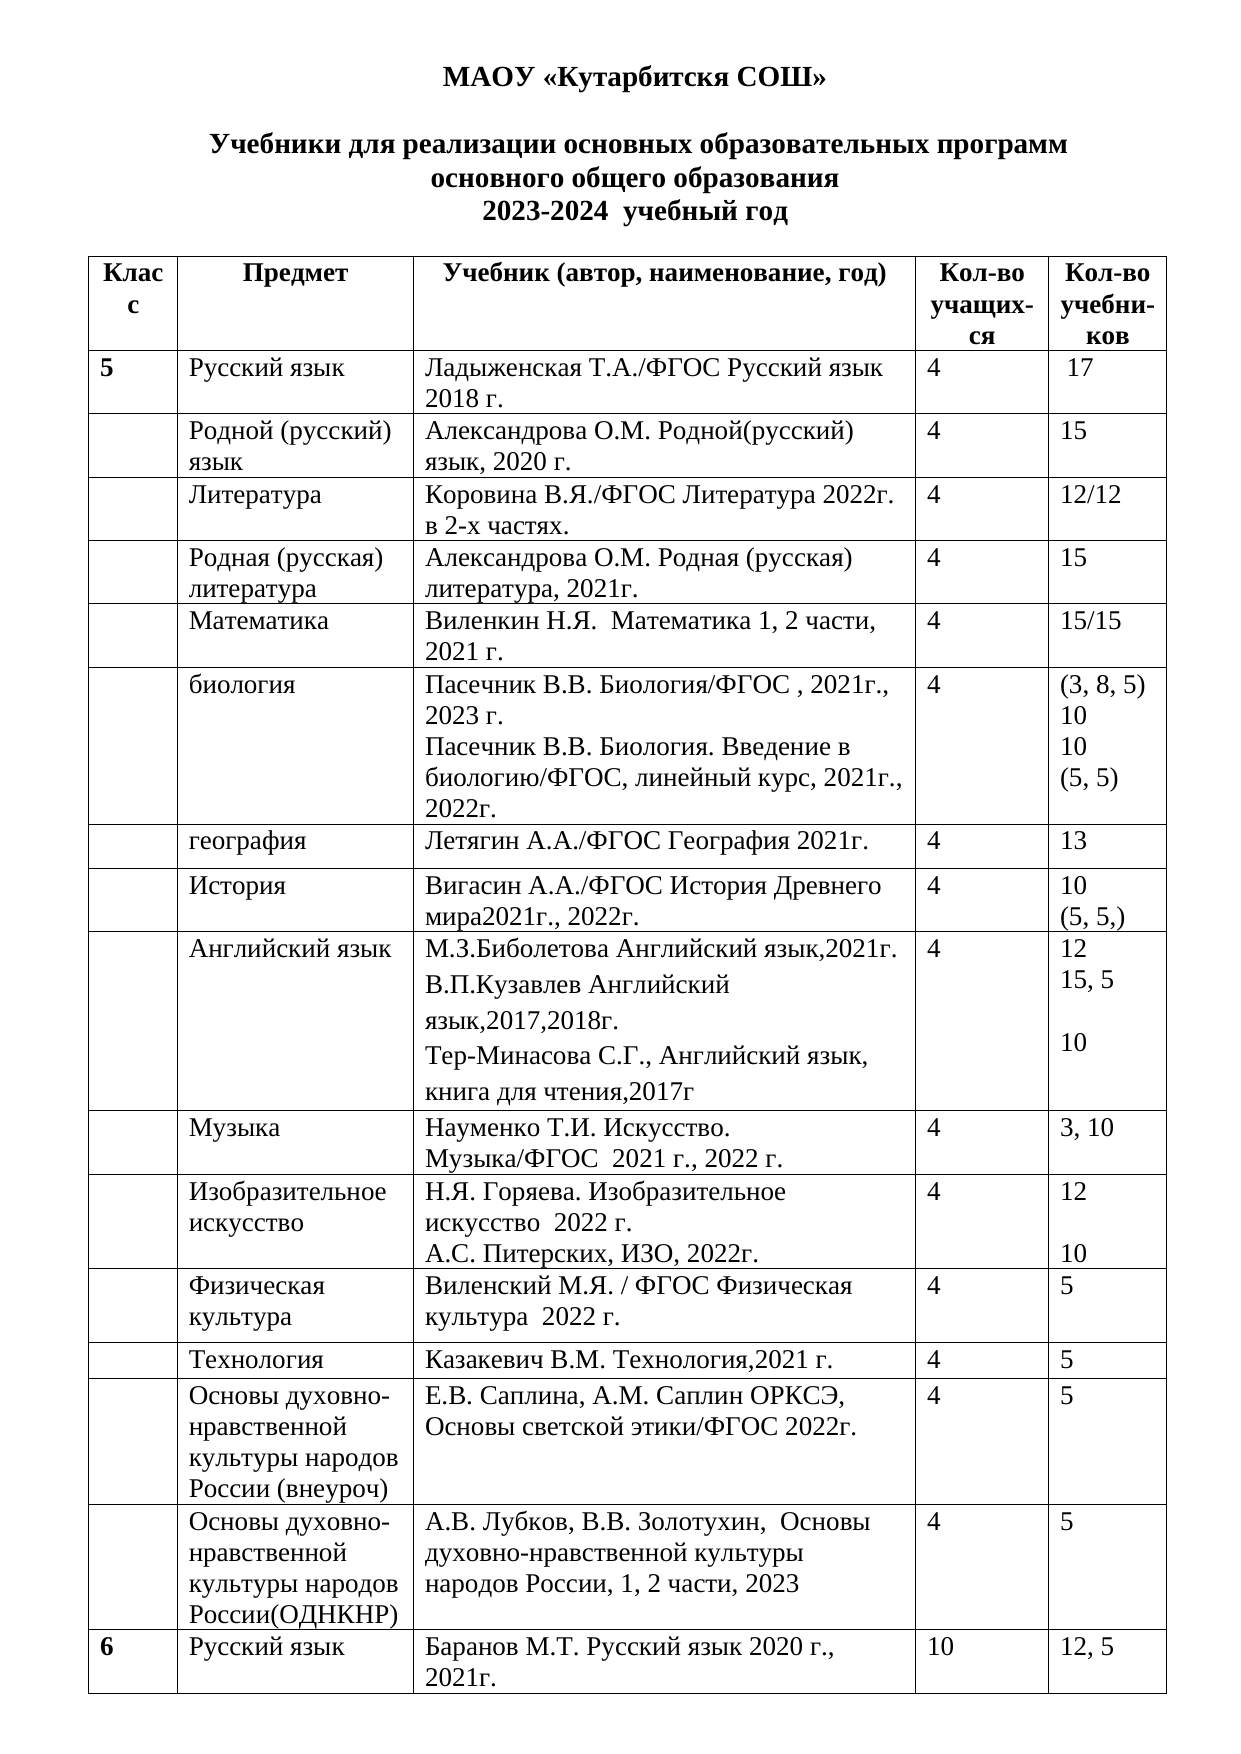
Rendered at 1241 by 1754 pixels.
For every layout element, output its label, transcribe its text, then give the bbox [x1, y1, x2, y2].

table_cell Виленкин Н.Я. Математика 1, 2 части, 2021 г. [414, 604, 915, 667]
table_cell [89, 604, 177, 667]
table_cell Науменко Т.И. Искусство. Музыка/ФГОС 2021 г., 2022 г. [414, 1111, 915, 1173]
table_cell [89, 478, 177, 540]
table_cell 4 [916, 478, 1048, 540]
table_cell биология [178, 668, 413, 823]
table_cell [89, 668, 177, 823]
table_cell 15 [1049, 541, 1166, 603]
table_cell [89, 541, 177, 603]
table_cell 3, 10 [1049, 1111, 1166, 1173]
table_cell 5 [1049, 1505, 1166, 1629]
table_cell Русский язык [178, 351, 413, 413]
table_cell 4 [916, 1505, 1048, 1629]
table_cell 4 [916, 1269, 1048, 1342]
table_cell [89, 1269, 177, 1342]
table_cell Вигасин А.А./ФГОС История Древнего мира2021г., 2022г. [414, 869, 915, 931]
table_header Кол-во учебни-ков [1049, 257, 1166, 350]
table_cell [89, 1505, 177, 1629]
table_cell М.З.Биболетова Английский язык,2021г. В.П.Кузавлев Английский язык,2017,2018г. Тер-Минасова С.Г., Английский язык, книга для чтения,2017г [414, 932, 915, 1110]
table_cell 4 [916, 1111, 1048, 1173]
table_cell А.В. Лубков, В.В. Золотухин, Основы духовно-нравственной культуры народов России, 1, 2 части, 2023 [414, 1505, 915, 1629]
table_cell [89, 1343, 177, 1378]
table_cell Основы духовно-нравственной культуры народов России(ОДНКНР) [178, 1505, 413, 1629]
table_cell Летягин А.А./ФГОС География 2021г. [414, 825, 915, 868]
table_cell Родной (русский) язык [178, 414, 413, 477]
table_cell [89, 869, 177, 931]
table_cell [89, 932, 177, 1110]
table_cell Н.Я. Горяева. Изобразительное искусство 2022 г. А.С. Питерских, ИЗО, 2022г. [414, 1175, 915, 1268]
table_cell (3, 8, 5) 10 10 (5, 5) [1049, 668, 1166, 823]
table_cell 4 [916, 541, 1048, 603]
table_header Предмет [178, 257, 413, 350]
table_cell 4 [916, 604, 1048, 667]
table_cell Русский язык [178, 1630, 413, 1693]
table_cell Ладыженская Т.А./ФГОС Русский язык 2018 г. [414, 351, 915, 413]
text МАОУ «Кутарбитскя СОШ» [89, 59, 1181, 93]
table_cell 5 [89, 351, 177, 413]
table_cell Английский язык [178, 932, 413, 1110]
table_cell 17 [1049, 351, 1166, 413]
table_cell Физическая культура [178, 1269, 413, 1342]
table_cell Изобразительное искусство [178, 1175, 413, 1268]
table_cell 4 [916, 869, 1048, 931]
table_cell Пасечник В.В. Биология/ФГОС , 2021г., 2023 г. Пасечник В.В. Биология. Введение в биологию/ФГОС, линейный курс, 2021г., 2022г. [414, 668, 915, 823]
table_cell 4 [916, 668, 1048, 823]
text 2023-2024 учебный год [89, 193, 1181, 227]
table_cell Баранов М.Т. Русский язык 2020 г., 2021г. [414, 1630, 915, 1693]
table_cell 10 [916, 1630, 1048, 1693]
table_cell 4 [916, 414, 1048, 477]
table_cell Александрова О.М. Родная (русская) литература, 2021г. [414, 541, 915, 603]
table_cell 4 [916, 1379, 1048, 1504]
table_cell Е.В. Саплина, А.М. Саплин ОРКСЭ, Основы светской этики/ФГОС 2022г. [414, 1379, 915, 1504]
table_cell 12, 5 [1049, 1630, 1166, 1693]
table_cell 4 [916, 825, 1048, 868]
table_cell 12 15, 5 10 [1049, 932, 1166, 1110]
table_cell 5 [1049, 1343, 1166, 1378]
table_cell 6 [89, 1630, 177, 1693]
table_cell 5 [1049, 1379, 1166, 1504]
table_cell Виленский М.Я. / ФГОС Физическая культура 2022 г. [414, 1269, 915, 1342]
table_cell Математика [178, 604, 413, 667]
table_cell Родная (русская) литература [178, 541, 413, 603]
table_cell 13 [1049, 825, 1166, 868]
table_cell 12/12 [1049, 478, 1166, 540]
table_cell Литература [178, 478, 413, 540]
table_cell Александрова О.М. Родной(русский) язык, 2020 г. [414, 414, 915, 477]
table_cell [89, 1175, 177, 1268]
table_cell 5 [1049, 1269, 1166, 1342]
table_cell 10 (5, 5,) [1049, 869, 1166, 931]
table_cell 4 [916, 932, 1048, 1110]
table_cell география [178, 825, 413, 868]
table_cell История [178, 869, 413, 931]
table_cell 15/15 [1049, 604, 1166, 667]
table_cell [89, 414, 177, 477]
table_cell 4 [916, 351, 1048, 413]
table_cell Казакевич В.М. Технология,2021 г. [414, 1343, 915, 1378]
table_cell 4 [916, 1175, 1048, 1268]
table_cell [89, 1111, 177, 1173]
table_header Учебник (автор, наименование, год) [414, 257, 915, 350]
table_cell 4 [916, 1343, 1048, 1378]
table_header Кол-во учащих- ся [916, 257, 1048, 350]
table_header Класс [89, 257, 177, 350]
table_cell 15 [1049, 414, 1166, 477]
table_cell [89, 825, 177, 868]
table_cell Музыка [178, 1111, 413, 1173]
table_cell Коровина В.Я./ФГОС Литература 2022г. в 2-х частях. [414, 478, 915, 540]
table_cell Технология [178, 1343, 413, 1378]
text основного общего образования [89, 160, 1181, 193]
table_cell 12 10 [1049, 1175, 1166, 1268]
text Учебники для реализации основных образовательных программ [89, 126, 1181, 160]
table_cell [89, 1379, 177, 1504]
table_cell Основы духовно-нравственной культуры народов России (внеуроч) [178, 1379, 413, 1504]
